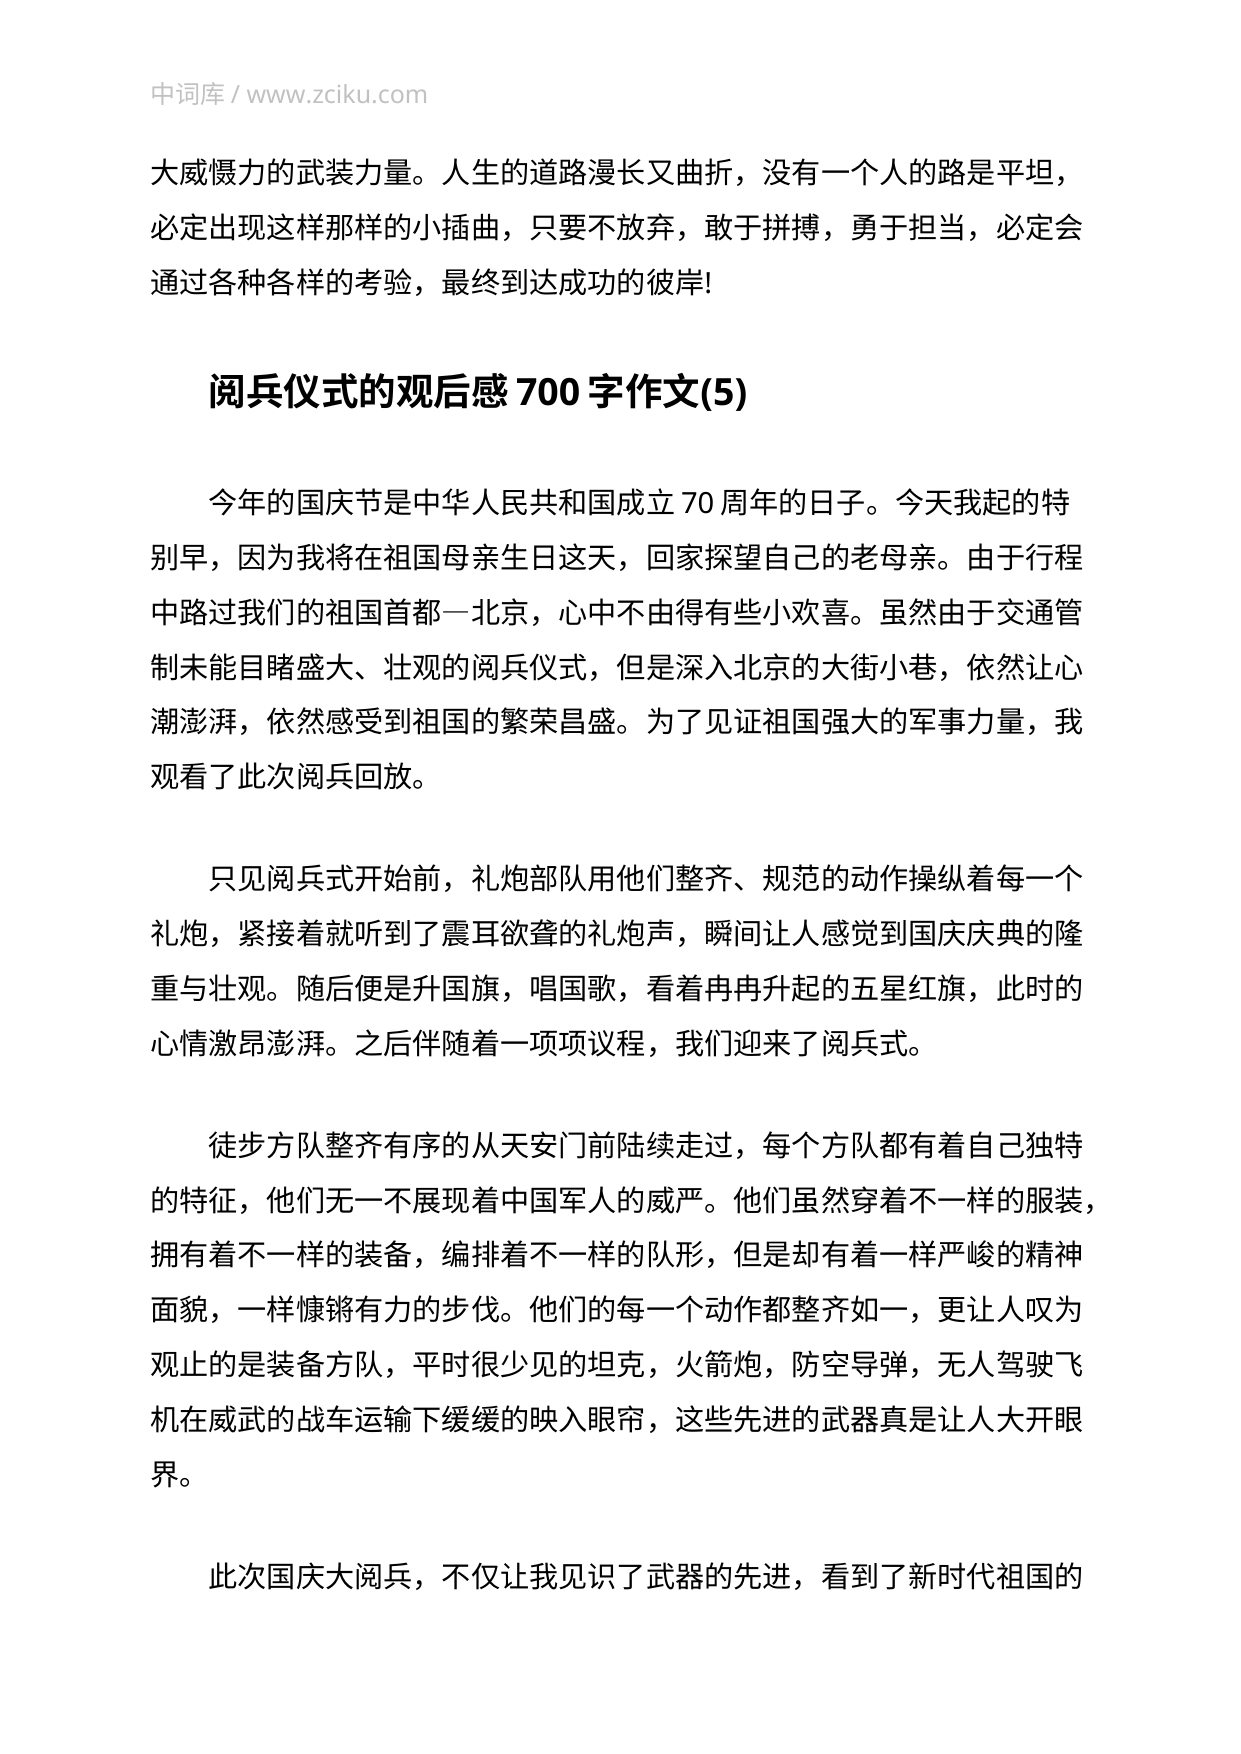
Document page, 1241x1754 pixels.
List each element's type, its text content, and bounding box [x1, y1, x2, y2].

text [150, 1553, 1090, 1596]
text 徒步方队整齐有序的从天安门前陆续走过，每个方队都有着自己独特的特征，他们无一不展现着中国军人的威严。他们虽然穿着不一样的服装，拥有着不一样的装备，编排着不一样的队形，但是却有着一样严峻的精神面貌，一样慷锵有力的步伐。他们的每一个动作都整齐如一，更让人叹为观止的是装备方队，平时很少见的坦克，火箭炮，防空导弹，无人驾驶飞机在威武的战车运输下缓缓的映入眼帘，这些先进的武器真是让人大开眼界。 [150, 1122, 1090, 1494]
text 阅兵仪式的观后感700字作文(5) [150, 362, 1090, 416]
text 今年的国庆节是中华人民共和国成立70周年的日子。今天我起的特别早，因为我将在祖国母亲生日这天，回家探望自己的老母亲。由于行程中路过我们的祖国首都—北京，心中不由得有些小欢喜。虽然由于交通管制未能目睹盛大、壮观的阅兵仪式，但是深入北京的大街小巷，依然让心潮澎湃，依然感受到祖国的繁荣昌盛。为了见证祖国强大的军事力量，我观看了此次阅兵回放。 [150, 479, 1090, 796]
text 只见阅兵式开始前，礼炮部队用他们整齐、规范的动作操纵着每一个礼炮，紧接着就听到了震耳欲聋的礼炮声，瞬间让人感觉到国庆庆典的隆重与壮观。随后便是升国旗，唱国歌，看着冉冉升起的五星红旗，此时的心情激昂澎湃。之后伴随着一项项议程，我们迎来了阅兵式。 [150, 856, 1090, 1063]
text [150, 150, 1090, 302]
